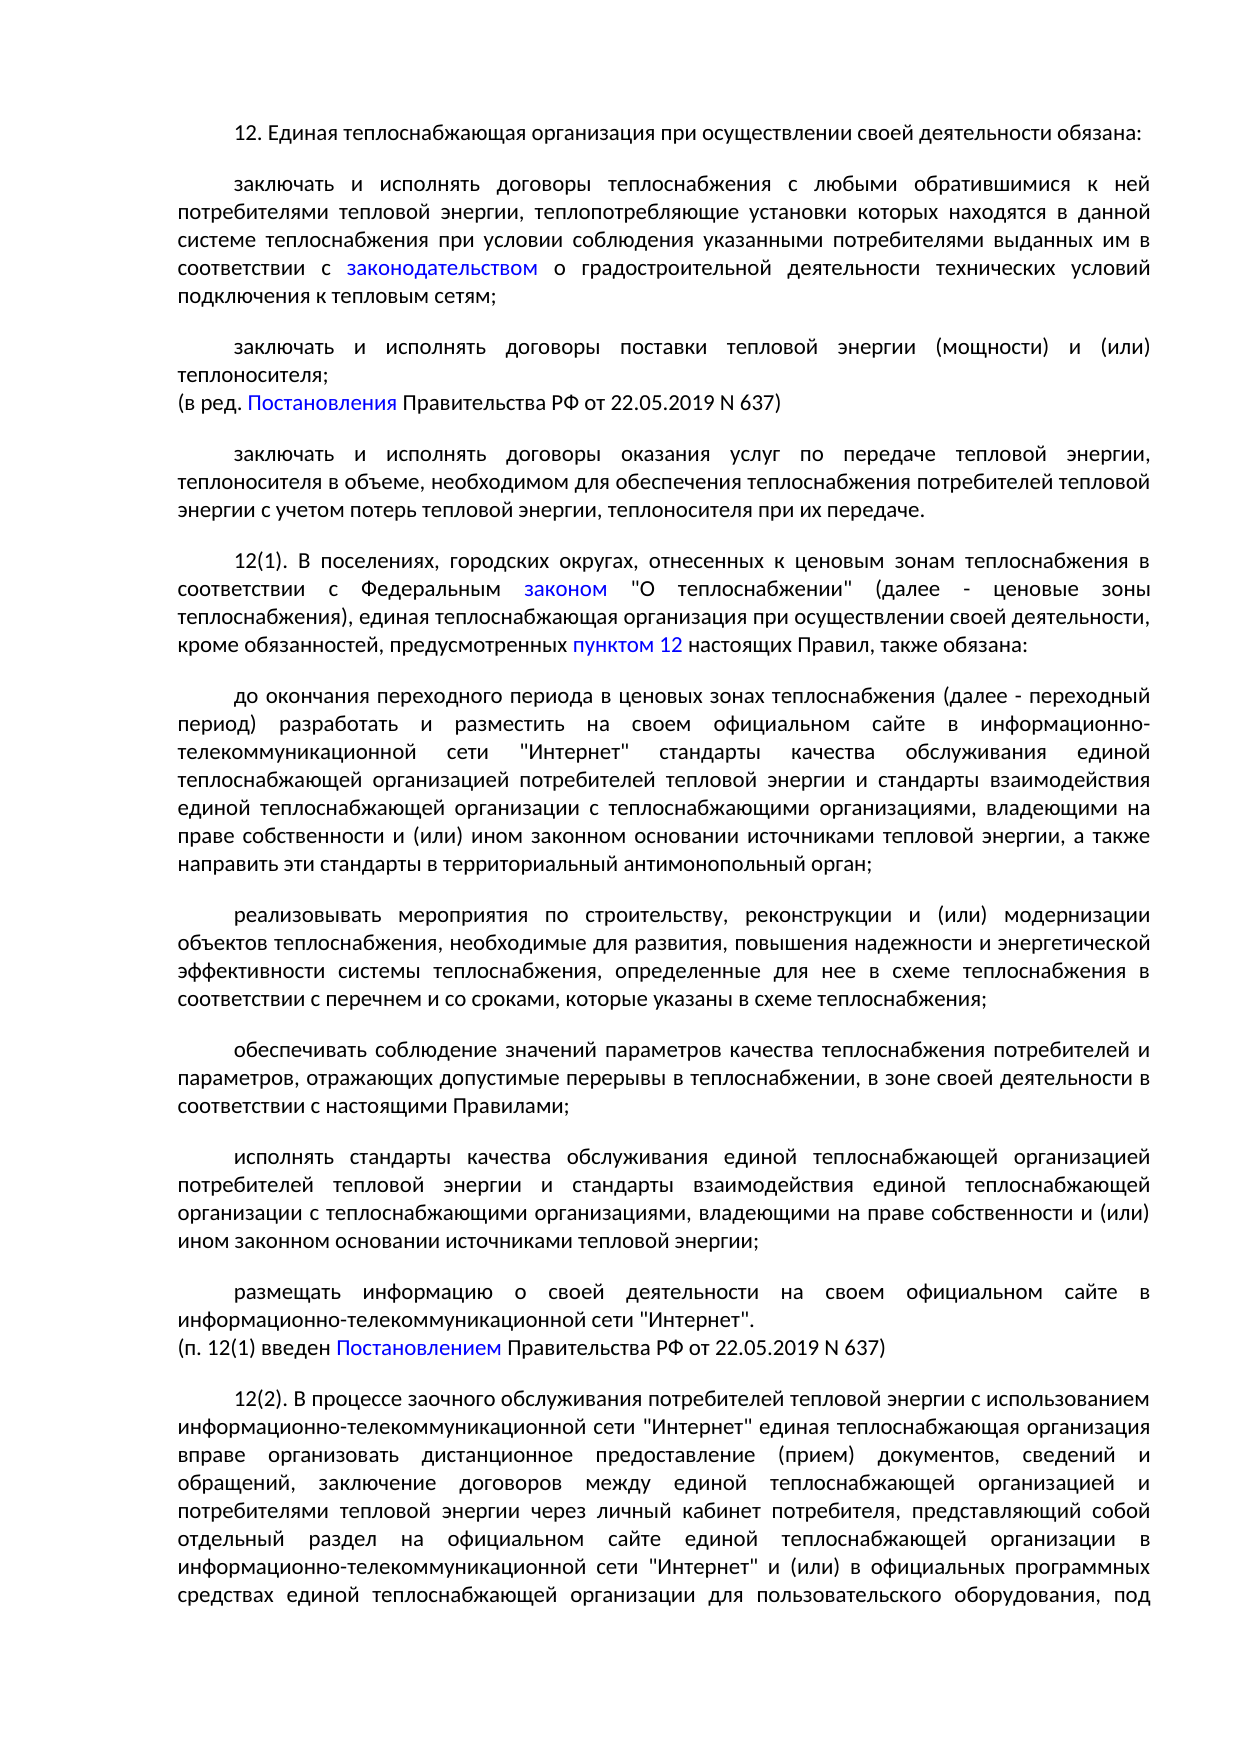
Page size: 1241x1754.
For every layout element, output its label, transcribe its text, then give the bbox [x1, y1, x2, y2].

text реализовывать мероприятия по строительству, реконструкции и (или) модернизации объектов теплоснабжения, необходимые для развития, повышения надежности и энергетической эффективности системы теплоснабжения, определенные для нее в схеме теплоснабжения в соответствии с перечнем и со сроками, которые указаны в схеме теплоснабжения; [177, 900, 1152, 1012]
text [177, 1384, 1152, 1608]
text (в ред. Постановления Правительства РФ от 22.05.2019 N 637) [177, 388, 1152, 416]
text заключать и исполнять договоры поставки тепловой энергии (мощности) и (или) теплоносителя; [177, 332, 1152, 388]
text 12. Единая теплоснабжающая организация при осуществлении своей деятельности обязана: [177, 118, 1152, 146]
text исполнять стандарты качества обслуживания единой теплоснабжающей организацией потребителей тепловой энергии и стандарты взаимодействия единой теплоснабжающей организации с теплоснабжающими организациями, владеющими на праве собственности и (или) ином законном основании источниками тепловой энергии; [177, 1142, 1152, 1254]
text размещать информацию о своей деятельности на своем официальном сайте в информационно-телекоммуникационной сети "Интернет". [177, 1277, 1152, 1333]
text до окончания переходного периода в ценовых зонах теплоснабжения (далее - переходный период) разработать и разместить на своем официальном сайте в информационно-телекоммуникационной сети "Интернет" стандарты качества обслуживания единой теплоснабжающей организацией потребителей тепловой энергии и стандарты взаимодействия единой теплоснабжающей организации с теплоснабжающими организациями, владеющими на праве собственности и (или) ином законном основании источниками тепловой энергии, а также направить эти стандарты в территориальный антимонопольный орган; [177, 681, 1152, 877]
text (п. 12(1) введен Постановлением Правительства РФ от 22.05.2019 N 637) [177, 1333, 1152, 1361]
text заключать и исполнять договоры теплоснабжения с любыми обратившимися к ней потребителями тепловой энергии, теплопотребляющие установки которых находятся в данной системе теплоснабжения при условии соблюдения указанными потребителями выданных им в соответствии с законодательством о градостроительной деятельности технических условий подключения к тепловым сетям; [177, 169, 1152, 309]
text обеспечивать соблюдение значений параметров качества теплоснабжения потребителей и параметров, отражающих допустимые перерывы в теплоснабжении, в зоне своей деятельности в соответствии с настоящими Правилами; [177, 1035, 1152, 1119]
text заключать и исполнять договоры оказания услуг по передаче тепловой энергии, теплоносителя в объеме, необходимом для обеспечения теплоснабжения потребителей тепловой энергии с учетом потерь тепловой энергии, теплоносителя при их передаче. [177, 439, 1152, 523]
text 12(1). В поселениях, городских округах, отнесенных к ценовым зонам теплоснабжения в соответствии с Федеральным законом "О теплоснабжении" (далее - ценовые зоны теплоснабжения), единая теплоснабжающая организация при осуществлении своей деятельности, кроме обязанностей, предусмотренных пунктом 12 настоящих Правил, также обязана: [177, 546, 1152, 658]
